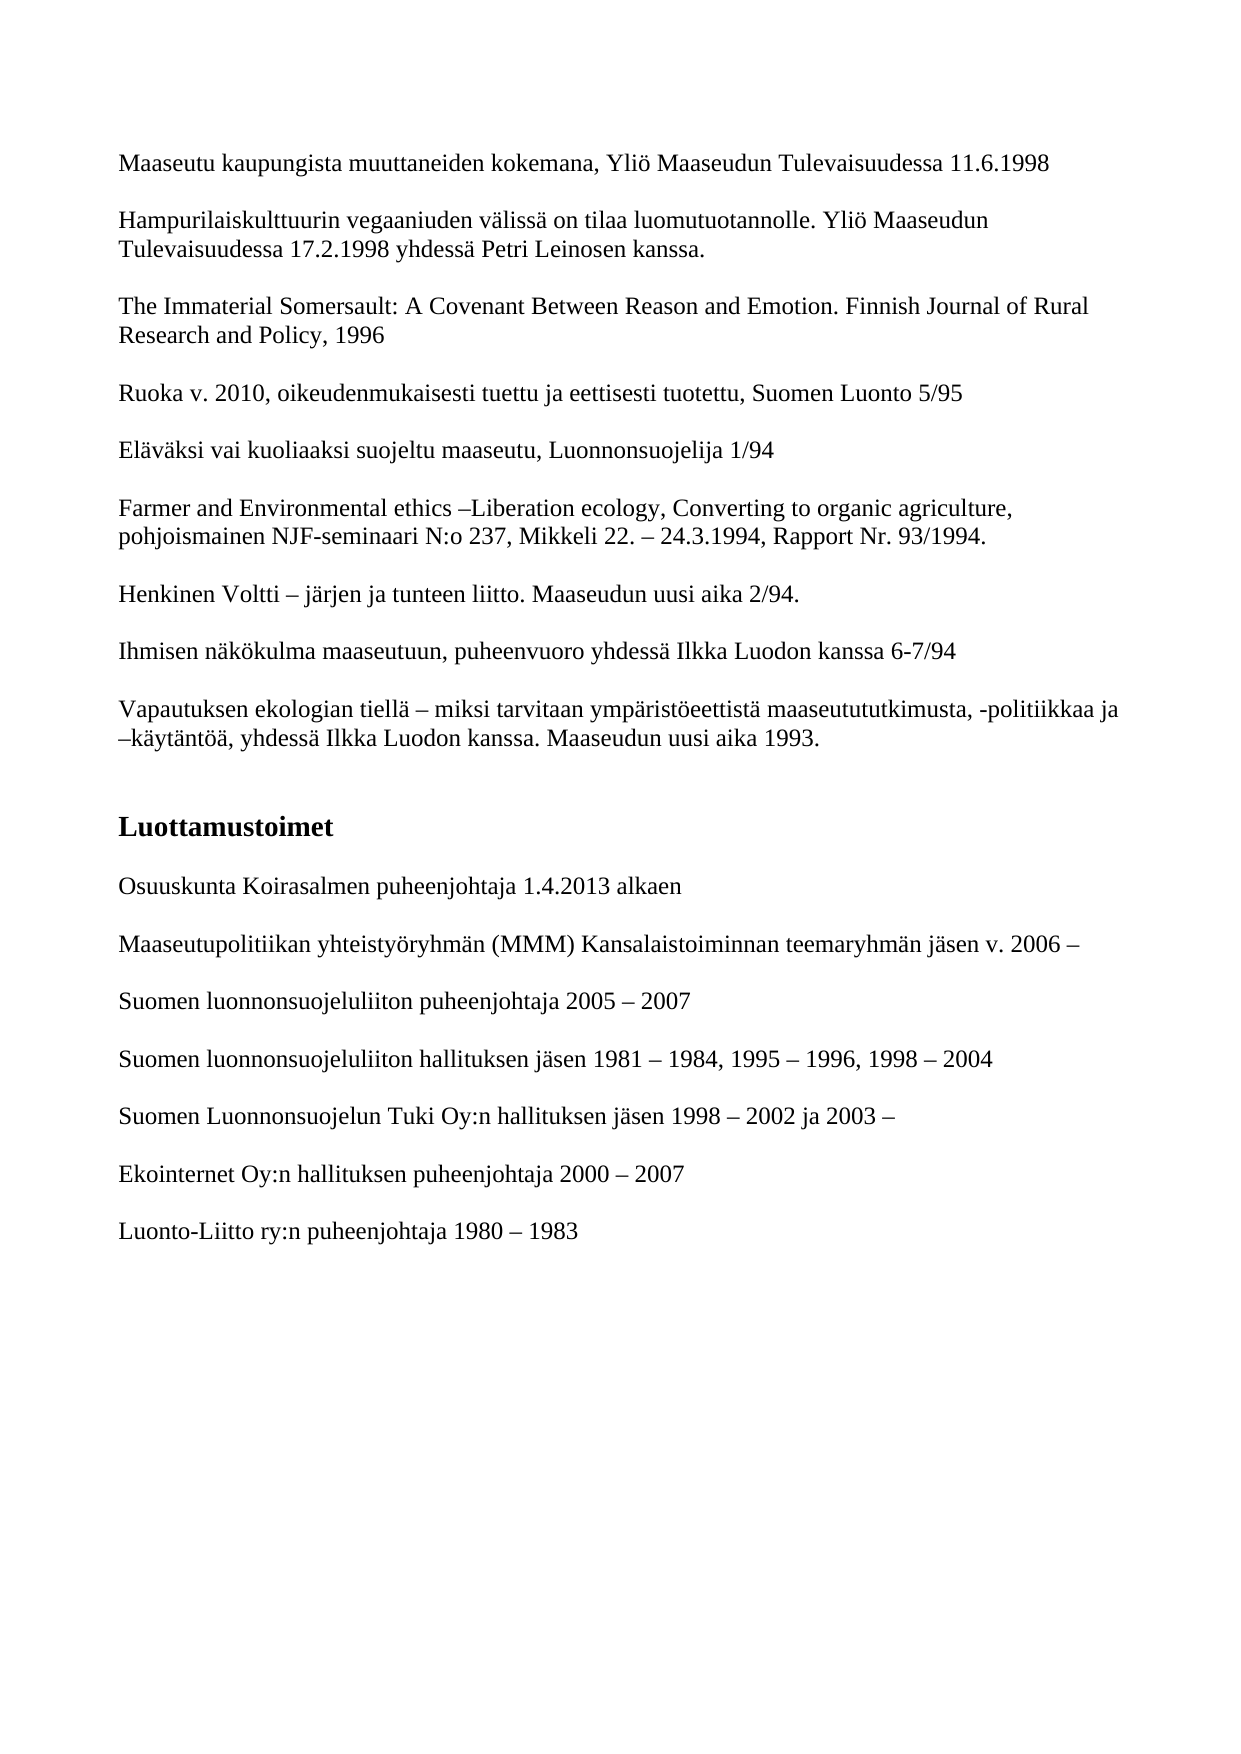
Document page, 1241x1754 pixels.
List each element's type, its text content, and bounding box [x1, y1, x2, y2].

text Luottamustoimet [118, 809, 1122, 842]
text Osuuskunta Koirasalmen puheenjohtaja 1.4.2013 alkaen [118, 871, 1122, 900]
text Henkinen Voltti – järjen ja tunteen liitto. Maaseudun uusi aika 2/94. [118, 579, 1122, 608]
text Suomen luonnonsuojeluliiton hallituksen jäsen 1981 – 1984, 1995 – 1996, 1998 – 2004 [118, 1044, 1122, 1072]
text Suomen luonnonsuojeluliiton puheenjohtaja 2005 – 2007 [118, 986, 1122, 1015]
text Eläväksi vai kuoliaaksi suojeltu maaseutu, Luonnonsuojelija 1/94 [118, 435, 1122, 464]
text The Immaterial Somersault: A Covenant Between Reason and Emotion. Finnish Journal of Rural Research and Policy, 1996 [118, 291, 1122, 349]
text Suomen Luonnonsuojelun Tuki Oy:n hallituksen jäsen 1998 – 2002 ja 2003 – [118, 1101, 1122, 1130]
text Maaseutupolitiikan yhteistyöryhmän (MMM) Kansalaistoiminnan teemaryhmän jäsen v. 2006 – [118, 929, 1122, 957]
text Ihmisen näkökulma maaseutuun, puheenvuoro yhdessä Ilkka Luodon kanssa 6-7/94 [118, 636, 1122, 665]
text Ruoka v. 2010, oikeudenmukaisesti tuettu ja eettisesti tuotettu, Suomen Luonto 5/95 [118, 378, 1122, 406]
text Farmer and Environmental ethics –Liberation ecology, Converting to organic agriculture, pohjoismainen NJF-seminaari N:o 237, Mikkeli 22. – 24.3.1994, Rapport Nr. 93/1994. [118, 493, 1122, 550]
text Luonto-Liitto ry:n puheenjohtaja 1980 – 1983 [118, 1216, 1122, 1245]
text Vapautuksen ekologian tiellä – miksi tarvitaan ympäristöeettistä maaseutututkimusta, -politiikkaa ja –käytäntöä, yhdessä Ilkka Luodon kanssa. Maaseudun uusi aika 1993. [118, 694, 1122, 751]
text Ekointernet Oy:n hallituksen puheenjohtaja 2000 – 2007 [118, 1159, 1122, 1187]
text Maaseutu kaupungista muuttaneiden kokemana, Yliö Maaseudun Tulevaisuudessa 11.6.1998 [118, 148, 1122, 176]
text Hampurilaiskulttuurin vegaaniuden välissä on tilaa luomutuotannolle. Yliö Maaseudun Tulevaisuudessa 17.2.1998 yhdessä Petri Leinosen kanssa. [118, 205, 1122, 263]
